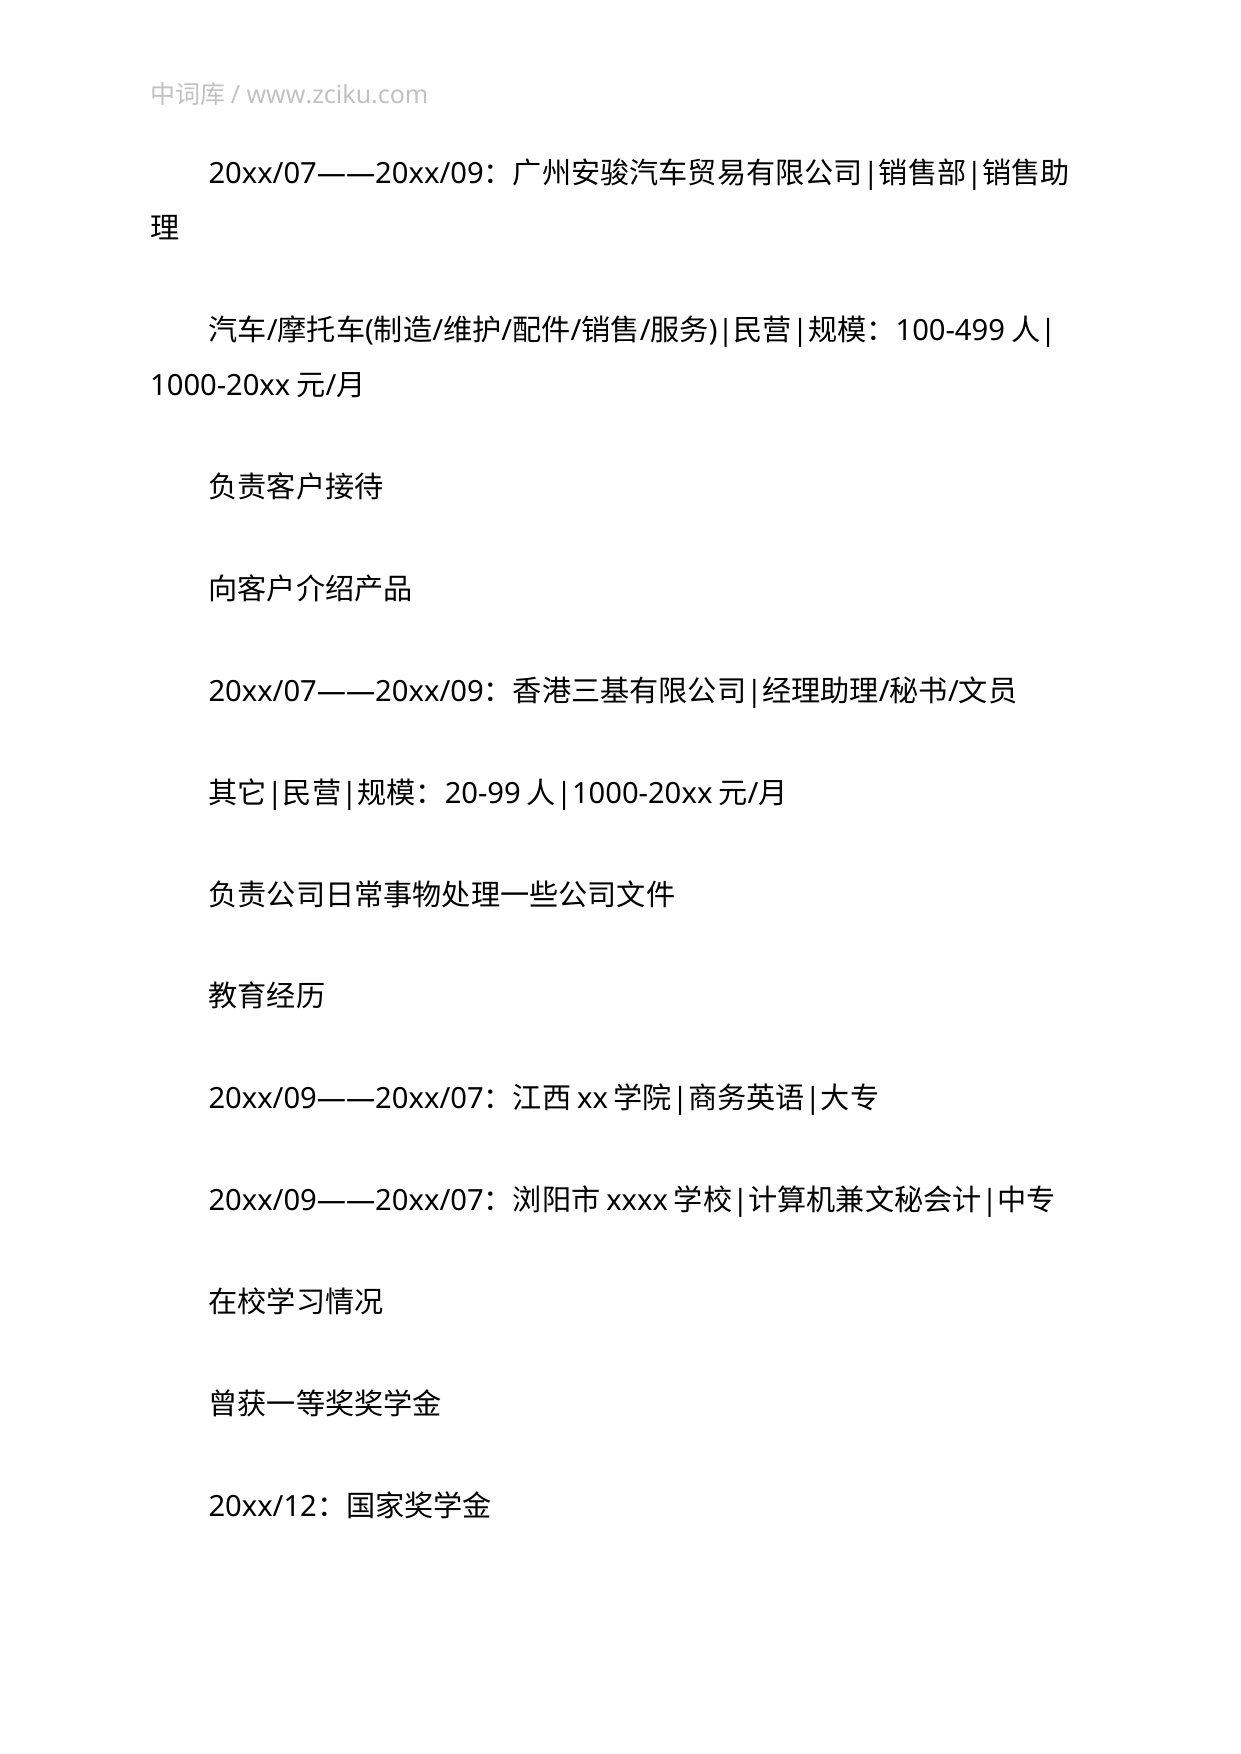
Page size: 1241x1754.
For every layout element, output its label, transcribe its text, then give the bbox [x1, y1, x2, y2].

text 20xx/12：国家奖学金 [150, 1482, 1090, 1525]
text 20xx/09——20xx/07：浏阳市xxxx学校|计算机兼文秘会计|中专 [150, 1177, 1090, 1219]
text 20xx/09——20xx/07：江西xx学院|商务英语|大专 [150, 1075, 1090, 1117]
text 向客户介绍产品 [150, 566, 1090, 608]
text 曾获一等奖奖学金 [150, 1381, 1090, 1423]
text 20xx/07——20xx/09：香港三基有限公司|经理助理/秘书/文员 [150, 667, 1090, 710]
text 汽车/摩托车(制造/维护/配件/销售/服务)|民营|规模：100-499人|1000-20xx元/月 [150, 307, 1090, 404]
text 其它|民营|规模：20-99人|1000-20xx元/月 [150, 769, 1090, 812]
text 负责公司日常事物处理一些公司文件 [150, 871, 1090, 913]
text 教育经历 [150, 973, 1090, 1015]
text 负责客户接待 [150, 464, 1090, 506]
text 在校学习情况 [150, 1279, 1090, 1321]
text 20xx/07——20xx/09：广州安骏汽车贸易有限公司|销售部|销售助理 [150, 150, 1090, 247]
